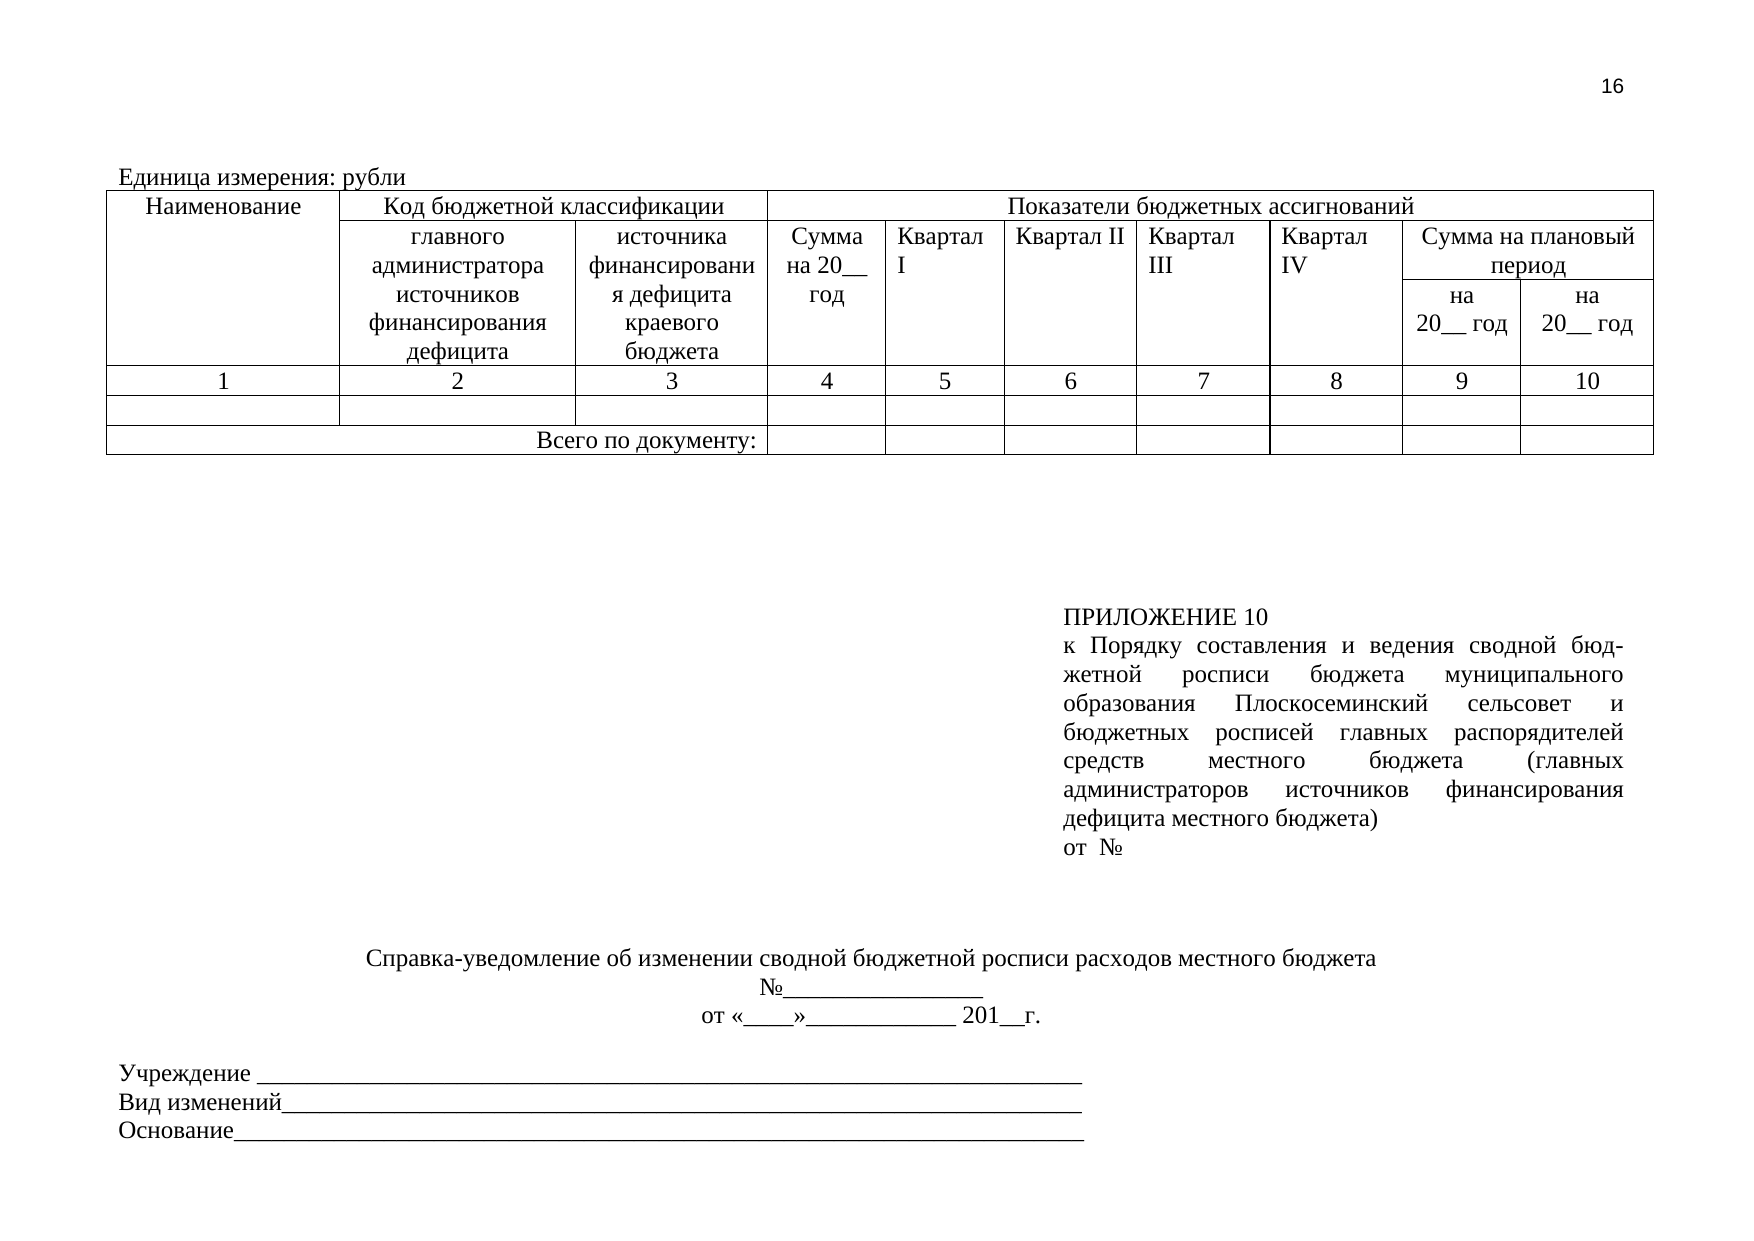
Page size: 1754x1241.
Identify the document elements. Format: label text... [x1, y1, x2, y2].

table_cell 7 [1137, 366, 1269, 395]
table_cell [886, 396, 1004, 424]
text к Порядку составления и ведения сводной бюд-жетной росписи бюджета муниципального образования Плоскосеминский сельсовет и бюджетных росписей главных распорядителей средств местного бюджета (главных администраторов источников финансирования дефицита местного бюджета) [1063, 630, 1624, 832]
table_cell [107, 396, 339, 424]
table_cell [1271, 426, 1402, 454]
table_cell источника финансирования дефицита краевого бюджета [576, 221, 767, 365]
table_cell Квартал I [886, 221, 1004, 365]
table_cell [1521, 396, 1653, 424]
table_header Наименование [107, 191, 339, 365]
table_cell Квартал III [1137, 221, 1269, 365]
table_cell [1005, 426, 1136, 454]
text №________________ [118, 972, 1624, 1000]
table_cell [886, 426, 1004, 454]
table_cell на 20__ год [1403, 280, 1520, 365]
table_cell [576, 396, 767, 424]
table_cell [1403, 426, 1520, 454]
table_cell Сумма на плановый период [1403, 221, 1653, 279]
text Вид изменений________________________________________________________________ [118, 1087, 1624, 1115]
table_cell [768, 396, 885, 424]
table_cell [340, 396, 575, 424]
table_cell Квартал II [1005, 221, 1136, 365]
table_cell [1137, 426, 1269, 454]
table_cell [1005, 396, 1136, 424]
table_cell главного администратора источников финансирования дефицита [340, 221, 575, 365]
table_cell 1 [107, 366, 339, 395]
table_cell 3 [576, 366, 767, 395]
table_cell 2 [340, 366, 575, 395]
table_cell 8 [1271, 366, 1402, 395]
table_cell 6 [1005, 366, 1136, 395]
text Справка-уведомление об изменении сводной бюджетной росписи расходов местного бюджета [118, 943, 1624, 972]
text Основание____________________________________________________________________ [118, 1115, 1624, 1144]
table_cell на 20__ год [1521, 280, 1653, 365]
text Единица измерения: рубли [118, 162, 1624, 190]
table_cell 10 [1521, 366, 1653, 395]
text от «____»____________ 201__г. [118, 1000, 1624, 1029]
table_cell 5 [886, 366, 1004, 395]
text Учреждение __________________________________________________________________ [118, 1058, 1624, 1087]
table_cell Всего по документу: [107, 426, 767, 454]
table_cell 9 [1403, 366, 1520, 395]
table_cell 4 [768, 366, 885, 395]
table_header Показатели бюджетных ассигнований [768, 191, 1653, 220]
text от № [989, 832, 1624, 860]
table_cell [1521, 426, 1653, 454]
table_header Код бюджетной классификации [340, 191, 767, 220]
table_cell Сумма на 20__ год [768, 221, 885, 365]
table_cell [1403, 396, 1520, 424]
table_cell [1137, 396, 1269, 424]
table_cell [1271, 396, 1402, 424]
text ПРИЛОЖЕНИЕ 10 [1063, 605, 1624, 630]
table_cell Квартал IV [1271, 221, 1402, 365]
table_cell [768, 426, 885, 454]
